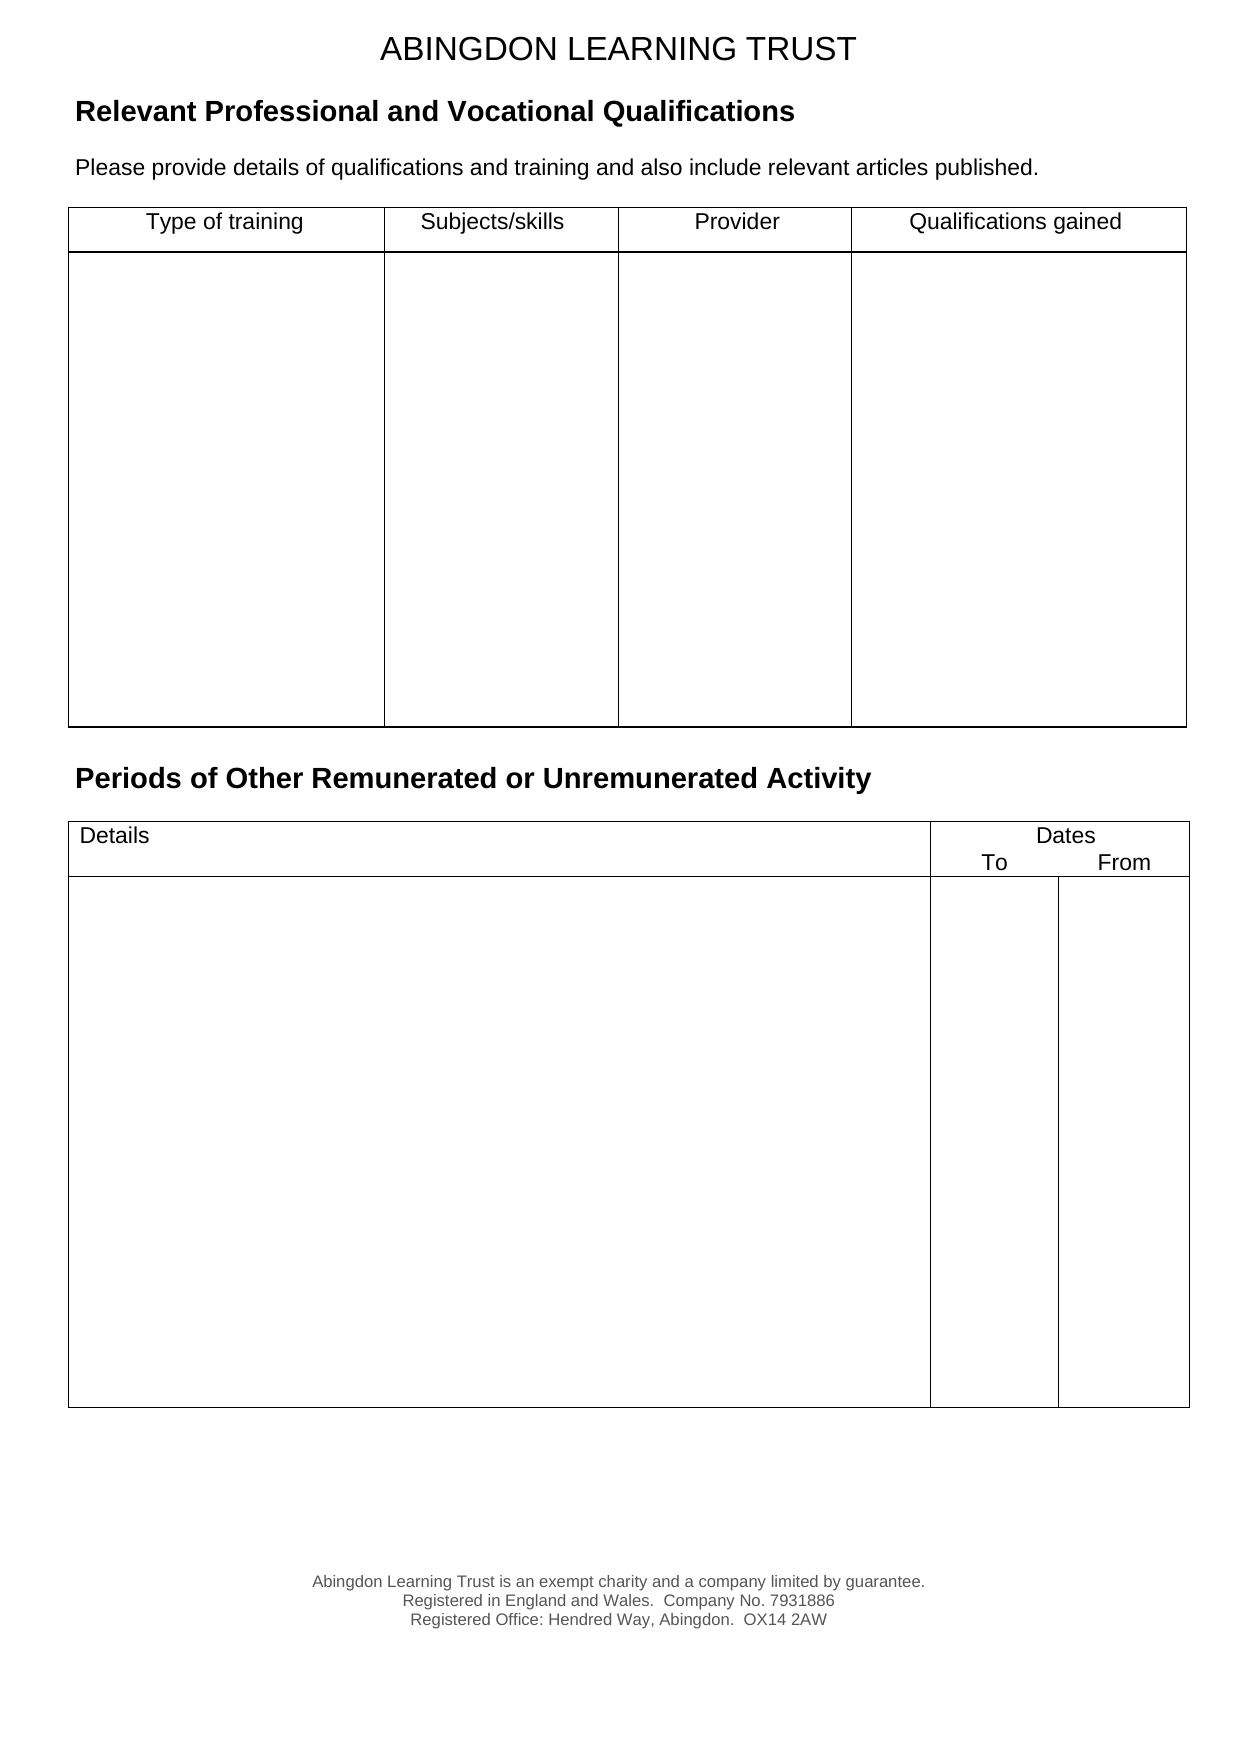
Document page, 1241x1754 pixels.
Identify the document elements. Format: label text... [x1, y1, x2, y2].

table_cell [69, 253, 384, 726]
table_cell [1059, 877, 1189, 1407]
table_cell To [931, 848, 1058, 876]
table_cell [69, 877, 930, 1407]
table_cell [931, 877, 1058, 1407]
table_header Type of training [69, 208, 384, 251]
table_header Provider [619, 208, 851, 251]
table_header Qualifications gained [852, 208, 1186, 251]
text Periods of Other Remunerated or Unremunerated Activity [0, 761, 1162, 794]
table_header Dates [931, 822, 1189, 848]
text Please provide details of qualifications and training and also include relevant articles published. [75, 154, 1162, 180]
table_cell [852, 253, 1186, 726]
table_cell From [1059, 848, 1189, 876]
table_header Subjects/skills [385, 208, 618, 251]
table_header Details [69, 822, 930, 876]
table_cell [385, 253, 618, 726]
text Relevant Professional and Vocational Qualifications [75, 94, 1162, 127]
table_cell [619, 253, 851, 726]
